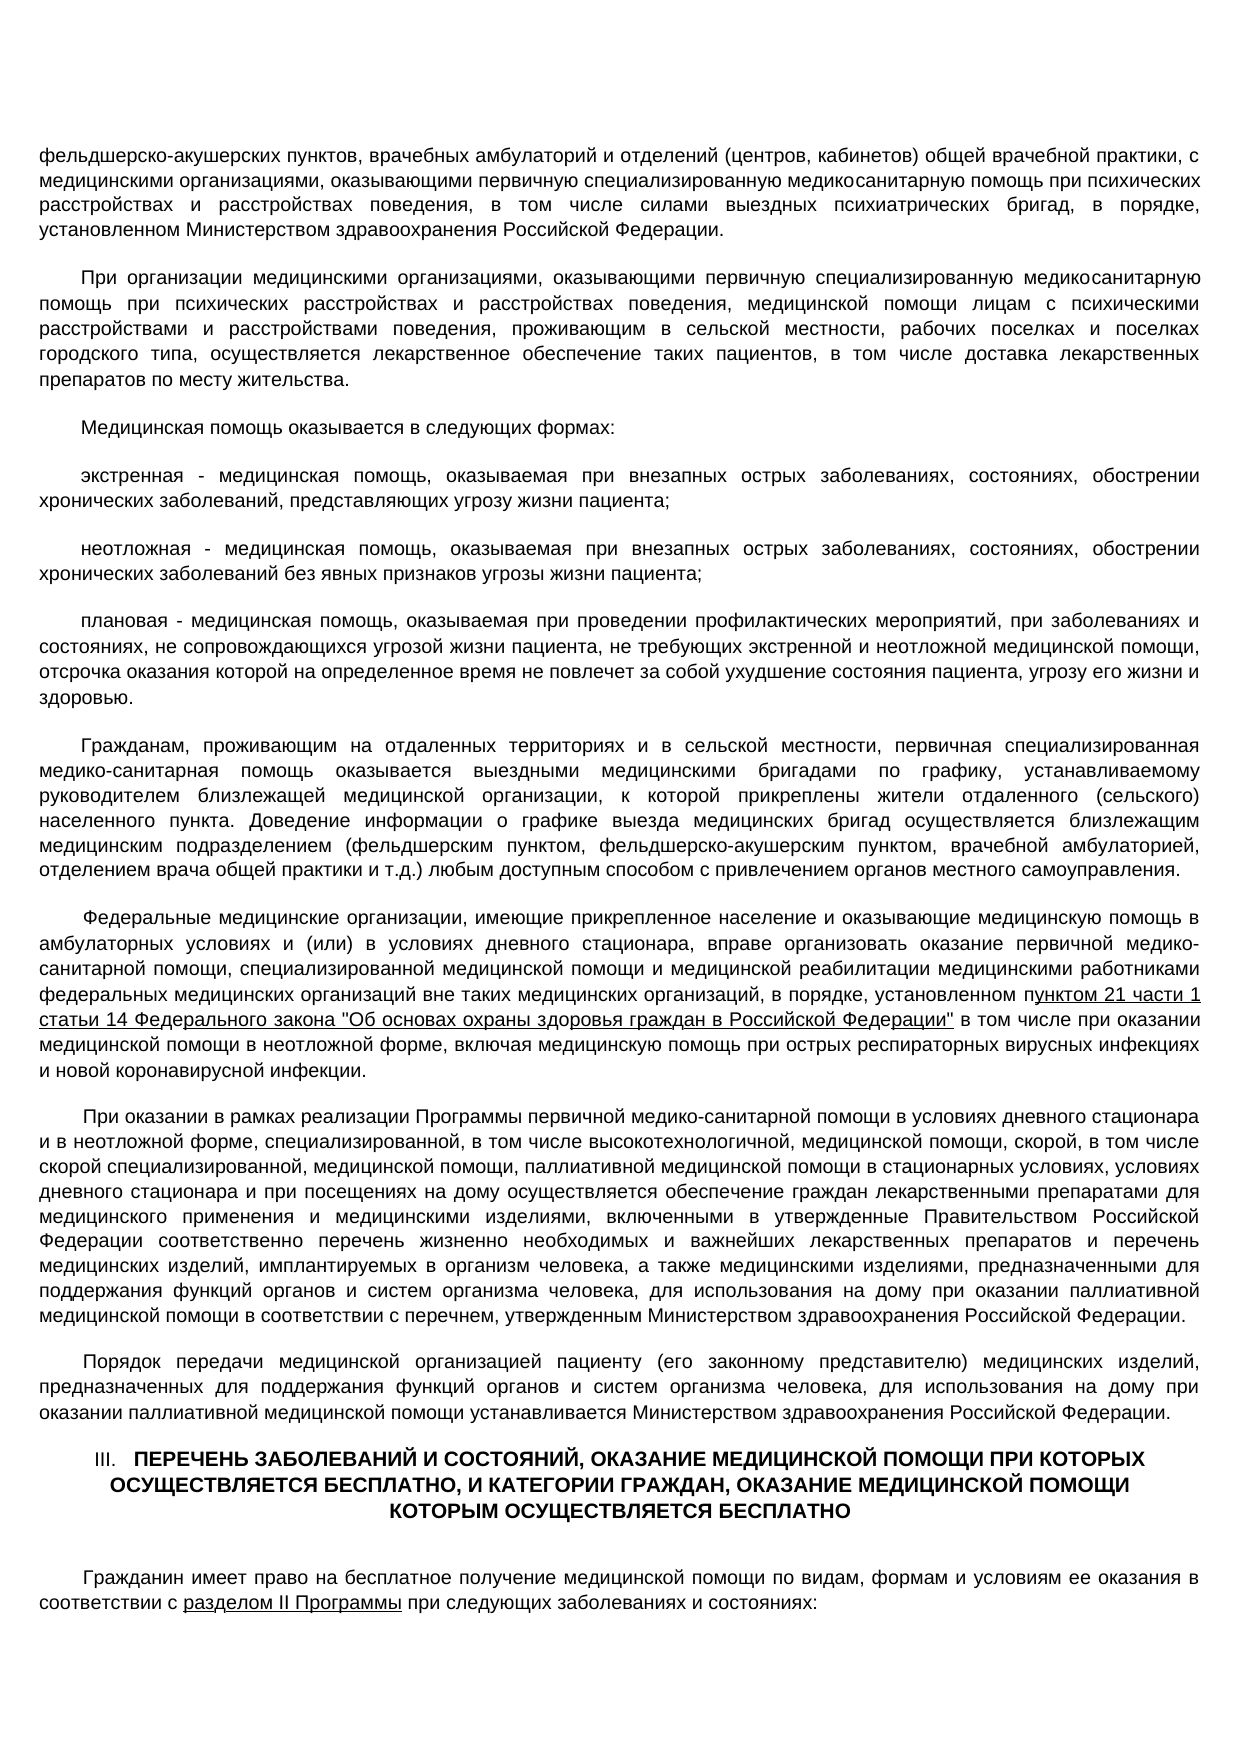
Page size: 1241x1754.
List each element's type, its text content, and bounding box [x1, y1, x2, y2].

text При оказании в рамках реализации Программы первичной медико-санитарной помощи в условиях дневного стационара и в неотложной форме, специализированной, в том числе высокотехнологичной, медицинской помощи, скорой, в том числе скорой специализированной, медицинской помощи, паллиативной медицинской помощи в стационарных условиях, условиях дневного стационара и при посещениях на дому осуществляется обеспечение граждан лекарственными препаратами для медицинского применения и медицинскими изделиями, включенными в утвержденные Правительством Российской Федерации соответственно перечень жизненно необходимых и важнейших лекарственных препаратов и перечень медицинских изделий, имплантируемых в организм человека, а также медицинскими изделиями, предназначенными для поддержания функций органов и систем организма человека, для использования на дому при оказании паллиативной медицинской помощи в соответствии с перечнем, утвержденным Министерством здравоохранения Российской Федерации. [39, 1105, 1201, 1327]
list ПЕРЕЧЕНЬ ЗАБОЛЕВАНИЙ И СОСТОЯНИЙ, ОКАЗАНИЕ МЕДИЦИНСКОЙ ПОМОЩИ ПРИ КОТОРЫХ ОСУЩЕСТВЛЯЕТСЯ БЕСПЛАТНО, И КАТЕГОРИИ ГРАЖДАН, ОКАЗАНИЕ МЕДИЦИНСКОЙ ПОМОЩИ КОТОРЫМ ОСУЩЕСТВЛЯЕТСЯ БЕСПЛАТНО [39, 1447, 1201, 1522]
text Медицинская помощь оказывается в следующих формах: [39, 416, 1201, 439]
text Федеральные медицинские организации, имеющие прикрепленное население и оказывающие медицинскую помощь в амбулаторных условиях и (или) в условиях дневного стационара, вправе организовать оказание первичной медико-санитарной помощи, специализированной медицинской помощи и медицинской реабилитации медицинскими работниками федеральных медицинских организаций вне таких медицинских организаций, в порядке, установленном пунктом 21 части 1 статьи 14 Федерального закона "Об основах охраны здоровья граждан в Российской Федерации" в том числе при оказании медицинской помощи в неотложной форме, включая медицинскую помощь при острых респираторных вирусных инфекциях и новой коронавирусной инфекции. [39, 906, 1201, 1081]
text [39, 143, 1201, 241]
text Гражданам, проживающим на отдаленных территориях и в сельской местности, первичная специализированная медико-санитарная помощь оказывается выездными медицинскими бригадами по графику, устанавливаемому руководителем близлежащей медицинской организации, к которой прикреплены жители отдаленного (сельского) населенного пункта. Доведение информации о графике выезда медицинских бригад осуществляется близлежащим медицинским подразделением (фельдшерским пунктом, фельдшерско-акушерским пунктом, врачебной амбулаторией, отделением врача общей практики и т.д.) любым доступным способом с привлечением органов местного самоуправления. [39, 734, 1201, 881]
text экстренная - медицинская помощь, оказываемая при внезапных острых заболеваниях, состояниях, обострении хронических заболеваний, представляющих угрозу жизни пациента; [39, 464, 1201, 511]
text неотложная - медицинская помощь, оказываемая при внезапных острых заболеваниях, состояниях, обострении хронических заболеваний без явных признаков угрозы жизни пациента; [39, 537, 1201, 584]
text Порядок передачи медицинской организацией пациенту (его законному представителю) медицинских изделий, предназначенных для поддержания функций органов и систем организма человека, для использования на дому при оказании паллиативной медицинской помощи устанавливается Министерством здравоохранения Российской Федерации. [39, 1350, 1201, 1423]
text Гражданин имеет право на бесплатное получение медицинской помощи по видам, формам и условиям ее оказания в соответствии с разделом II Программы при следующих заболеваниях и состояниях: [39, 1566, 1201, 1614]
text плановая - медицинская помощь, оказываемая при проведении профилактических мероприятий, при заболеваниях и состояниях, не сопровождающихся угрозой жизни пациента, не требующих экстренной и неотложной медицинской помощи, отсрочка оказания которой на определенное время не повлечет за собой ухудшение состояния пациента, угрозу его жизни и здоровью. [39, 609, 1201, 708]
text При организации медицинскими организациями, оказывающими первичную специализированную медикосанитарную помощь при психических расстройствах и расстройствах поведения, медицинской помощи лицам с психическими расстройствами и расстройствами поведения, проживающим в сельской местности, рабочих поселках и поселках городского типа, осуществляется лекарственное обеспечение таких пациентов, в том числе доставка лекарственных препаратов по месту жительства. [39, 266, 1201, 390]
